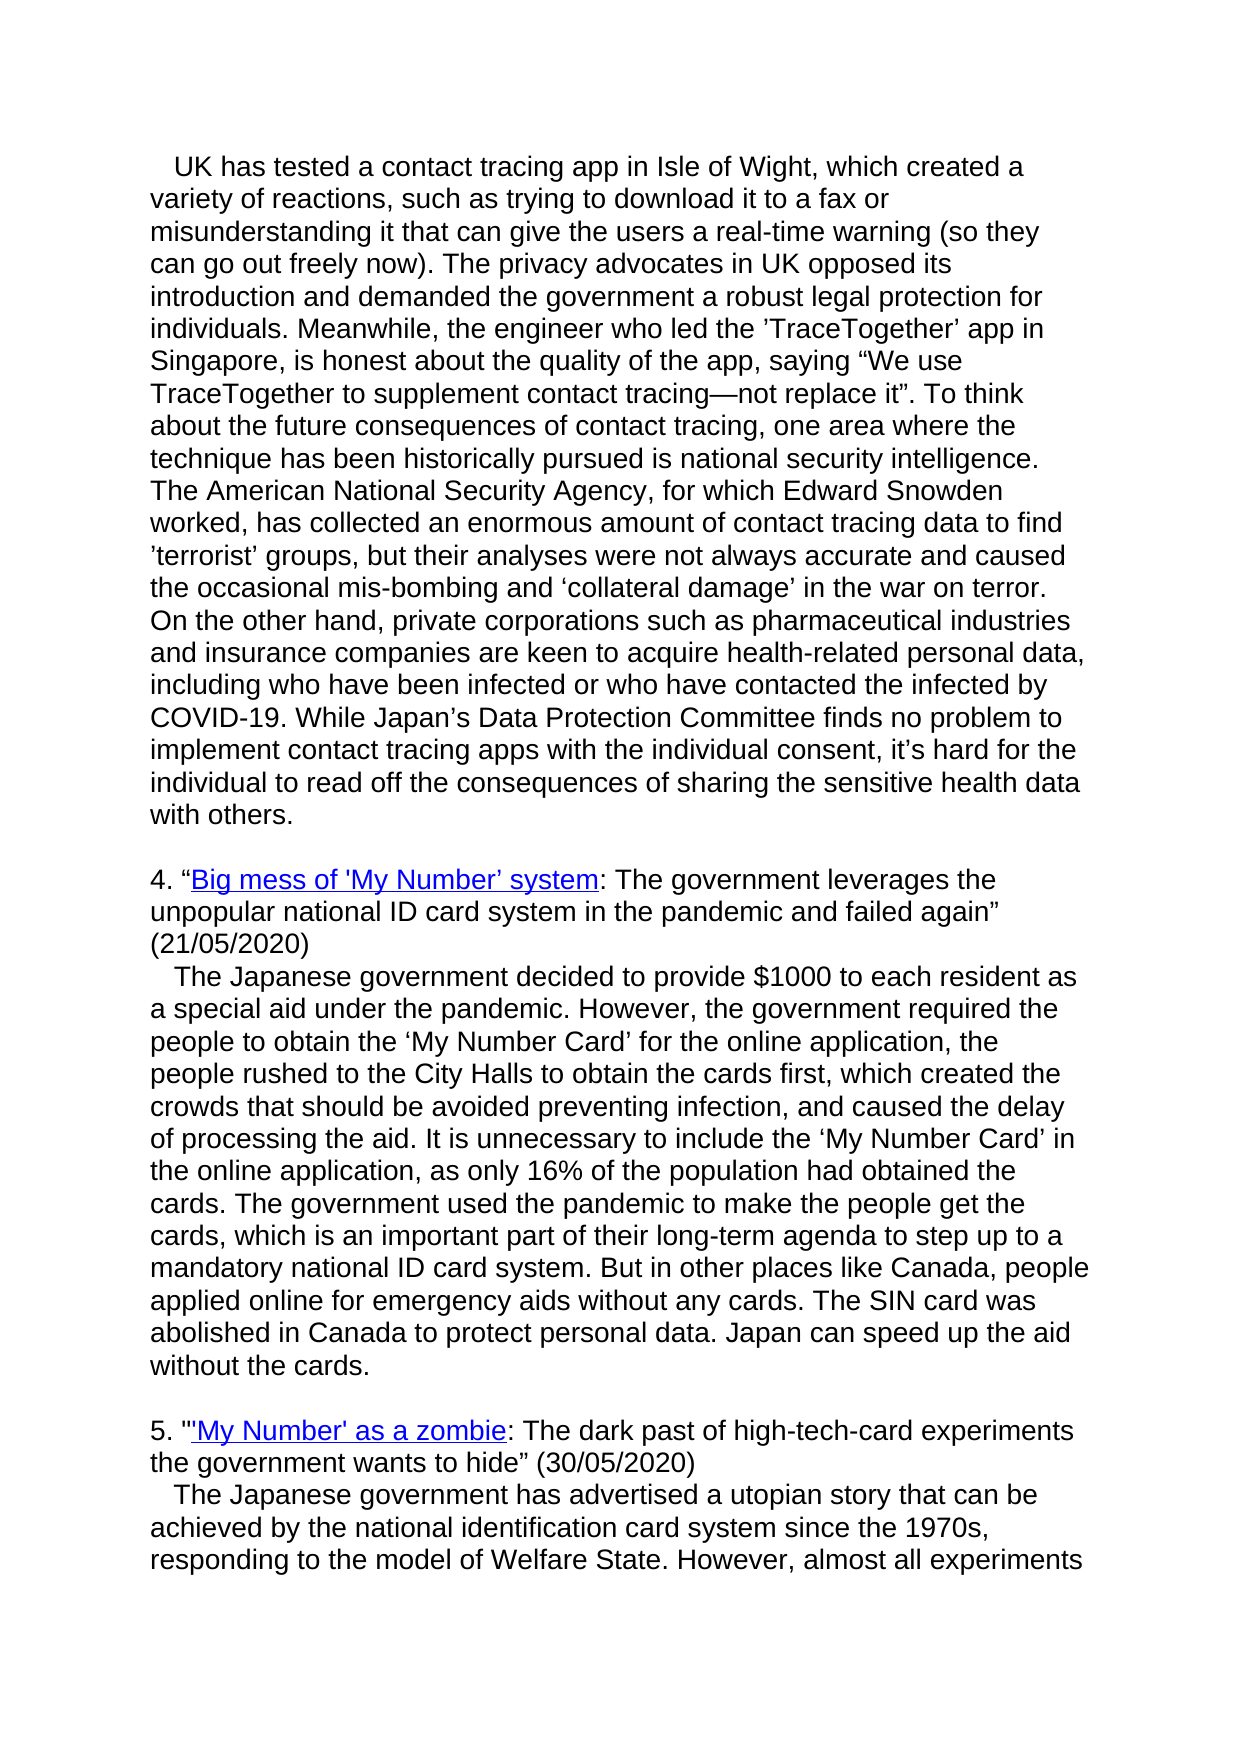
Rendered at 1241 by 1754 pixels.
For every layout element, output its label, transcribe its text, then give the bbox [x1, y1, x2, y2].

text 5. "'My Number' as a zombie: The dark past of high-tech-card experiments the government wants to hide” (30/05/2020) [150, 1413, 1090, 1478]
text The Japanese government decided to provide $1000 to each resident as a special aid under the pandemic. However, the government required the people to obtain the ‘My Number Card’ for the online application, the people rushed to the City Halls to obtain the cards first, which created the crowds that should be avoided preventing infection, and caused the delay of processing the aid. It is unnecessary to include the ‘My Number Card’ in the online application, as only 16% of the population had obtained the cards. The government used the pandemic to make the people get the cards, which is an important part of their long-term agenda to step up to a mandatory national ID card system. But in other places like Canada, people applied online for emergency aids without any cards. The SIN card was abolished in Canada to protect personal data. Japan can speed up the aid without the cards. [150, 960, 1090, 1381]
text 4. “Big mess of 'My Number’ system: The government leverages the unpopular national ID card system in the pandemic and failed again” (21/05/2020) [150, 863, 1090, 960]
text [150, 1478, 1090, 1575]
text UK has tested a contact tracing app in Isle of Wight, which created a variety of reactions, such as trying to download it to a fax or misunderstanding it that can give the users a real-time warning (so they can go out freely now). The privacy advocates in UK opposed its introduction and demanded the government a robust legal protection for individuals. Meanwhile, the engineer who led the ’TraceTogether’ app in Singapore, is honest about the quality of the app, saying “We use TraceTogether to supplement contact tracing—not replace it”. To think about the future consequences of contact tracing, one area where the technique has been historically pursued is national security intelligence. The American National Security Agency, for which Edward Snowden worked, has collected an enormous amount of contact tracing data to find ’terrorist’ groups, but their analyses were not always accurate and caused the occasional mis-bombing and ‘collateral damage’ in the war on terror. On the other hand, private corporations such as pharmaceutical industries and insurance companies are keen to acquire health-related personal data, including who have been infected or who have contacted the infected by COVID-19. While Japan’s Data Protection Committee finds no problem to implement contact tracing apps with the individual consent, it’s hard for the individual to read off the consequences of sharing the sensitive health data with others. [150, 150, 1090, 830]
